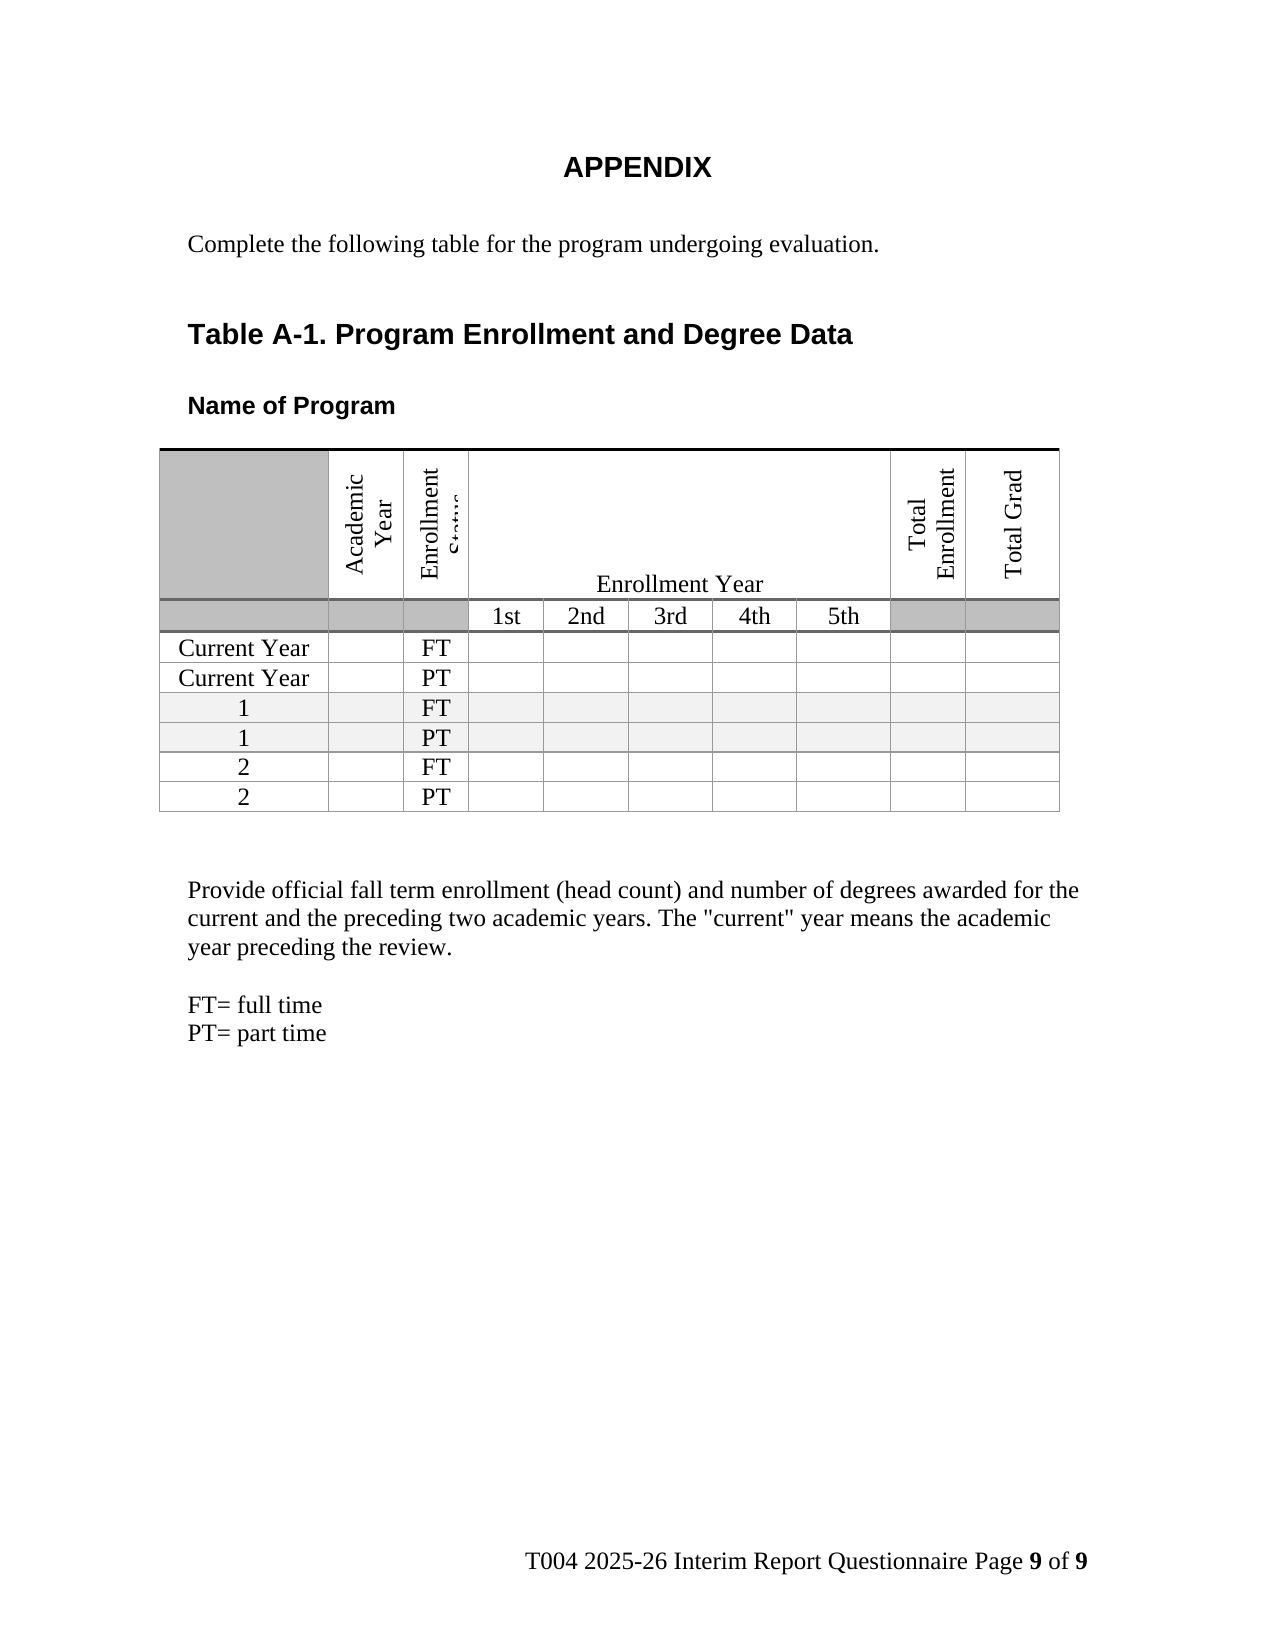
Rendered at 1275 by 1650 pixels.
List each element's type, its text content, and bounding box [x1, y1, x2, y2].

text PT= part time [187, 1018, 1087, 1047]
table_cell 2nd [544, 601, 628, 630]
table_cell PT [404, 663, 468, 692]
table_cell [629, 782, 712, 811]
table_header Academic Year [329, 451, 403, 598]
table_cell [404, 601, 468, 630]
table_cell [329, 723, 403, 751]
table_cell [797, 723, 890, 751]
table_cell [544, 663, 628, 692]
text Name of Program [187, 391, 1087, 419]
table_cell [891, 723, 965, 751]
table_cell [713, 723, 796, 751]
text Complete the following table for the program undergoing evaluation. [187, 229, 1087, 258]
table_cell [329, 693, 403, 722]
table_header Total Enrollment [891, 451, 965, 598]
table_cell [966, 753, 1059, 781]
table_cell [713, 663, 796, 692]
table_cell [469, 663, 543, 692]
table_cell [713, 693, 796, 722]
text APPENDIX [187, 150, 1087, 183]
subtitle Table A-1. Program Enrollment and Degree Data [187, 317, 1087, 350]
table_cell [797, 753, 890, 781]
table_cell [160, 601, 328, 630]
table_cell [891, 693, 965, 722]
table_cell [891, 633, 965, 662]
table_cell [797, 693, 890, 722]
table_cell [891, 663, 965, 692]
table_cell [329, 782, 403, 811]
table_header Enrollment Year [469, 451, 890, 598]
table_header Enrollment Status [404, 451, 468, 598]
table_cell [329, 601, 403, 630]
table_cell FT [404, 693, 468, 722]
table_cell 4th [713, 601, 796, 630]
table_cell Current Year [160, 663, 328, 692]
table_cell PT [404, 723, 468, 751]
table_cell Current Year [160, 633, 328, 662]
table_cell [891, 601, 965, 630]
table_cell [891, 753, 965, 781]
table_cell [469, 782, 543, 811]
table_cell [544, 753, 628, 781]
table_cell [329, 633, 403, 662]
table_cell [713, 782, 796, 811]
table_cell [966, 782, 1059, 811]
table_cell [797, 633, 890, 662]
table_cell [544, 782, 628, 811]
table_header Total Grad [966, 451, 1059, 598]
text Provide official fall term enrollment (head count) and number of degrees awarded for the current and the preceding two academic years. The "current" year means the academic year preceding the review. [187, 875, 1087, 961]
table_cell [469, 723, 543, 751]
table_cell [469, 633, 543, 662]
table_cell [966, 693, 1059, 722]
table_cell [966, 723, 1059, 751]
table_cell [629, 723, 712, 751]
table_cell [469, 753, 543, 781]
table_header [160, 451, 328, 598]
table_cell 3rd [629, 601, 712, 630]
table_cell [891, 782, 965, 811]
table_cell [966, 601, 1059, 630]
table_cell 1 [160, 693, 328, 722]
table_cell 2 [160, 782, 328, 811]
table_cell [713, 753, 796, 781]
table_cell [544, 633, 628, 662]
text FT= full time [187, 990, 1087, 1018]
table_cell FT [404, 753, 468, 781]
table_cell 2 [160, 753, 328, 781]
table_cell [629, 663, 712, 692]
table_cell 5th [797, 601, 890, 630]
table_cell 1 [160, 723, 328, 751]
table_cell [544, 693, 628, 722]
table_cell [966, 633, 1059, 662]
table_cell [329, 663, 403, 692]
table_cell 1st [469, 601, 543, 630]
table_cell [797, 782, 890, 811]
table_cell [629, 633, 712, 662]
table_cell [329, 753, 403, 781]
table_cell [469, 693, 543, 722]
table_cell [629, 693, 712, 722]
table_cell [544, 723, 628, 751]
table_cell FT [404, 633, 468, 662]
table_cell [629, 753, 712, 781]
table_cell [797, 663, 890, 692]
table_cell PT [404, 782, 468, 811]
table_cell [966, 663, 1059, 692]
table_cell [713, 633, 796, 662]
